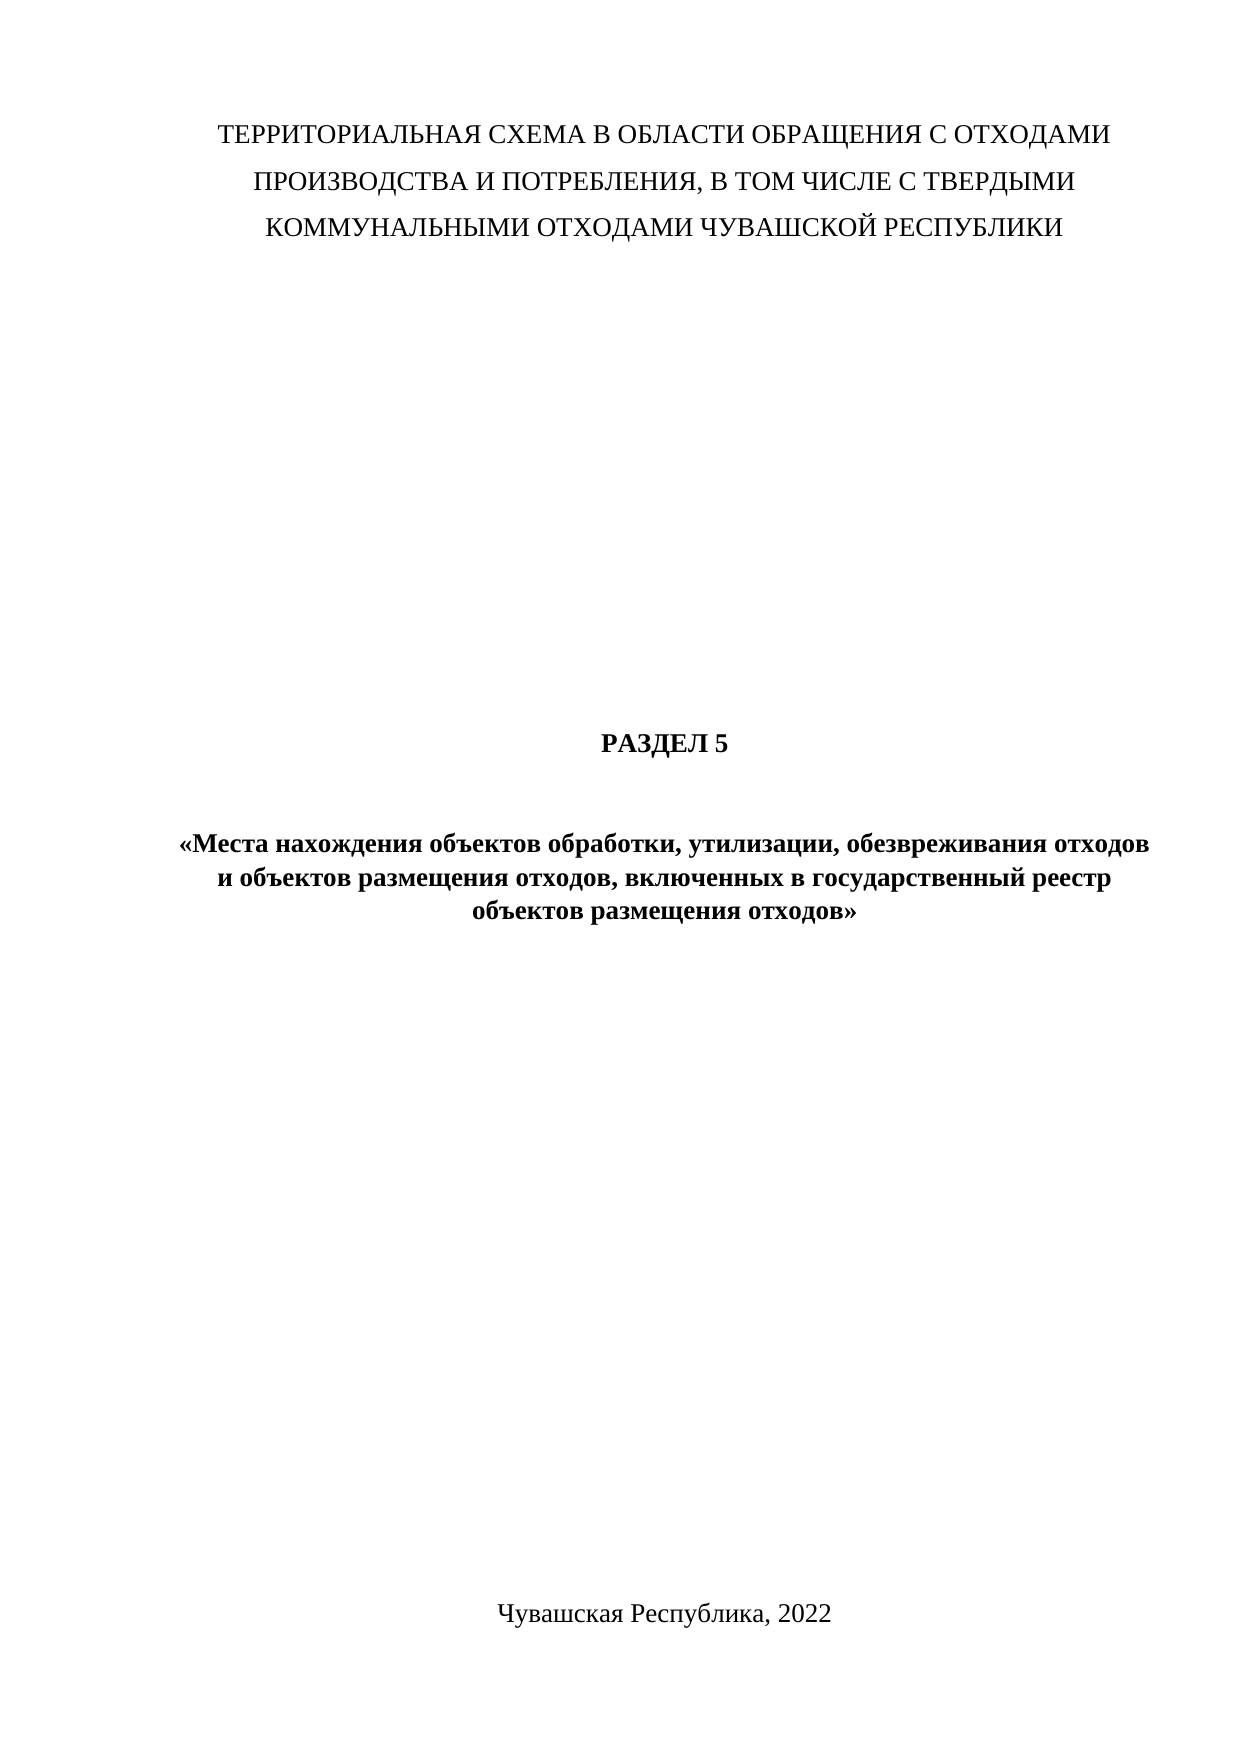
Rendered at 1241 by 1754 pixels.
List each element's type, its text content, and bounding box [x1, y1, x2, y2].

text РАЗДЕЛ 5 [177, 727, 1152, 758]
text «Места нахождения объектов обработки, утилизации, обезвреживания отходов и объектов размещения отходов, включенных в государственный реестр объектов размещения отходов» [177, 827, 1152, 925]
text Чувашская Республика, 2022 [177, 1597, 1152, 1628]
text ТЕРРИТОРИАЛЬНАЯ СХЕМА В ОБЛАСТИ ОБРАЩЕНИЯ С ОТХОДАМИ ПРОИЗВОДСТВА И ПОТРЕБЛЕНИЯ, В ТОМ ЧИСЛЕ С ТВЕРДЫМИ КОММУНАЛЬНЫМИ ОТХОДАМИ ЧУВАШСКОЙ РЕСПУБЛИКИ [177, 118, 1152, 243]
